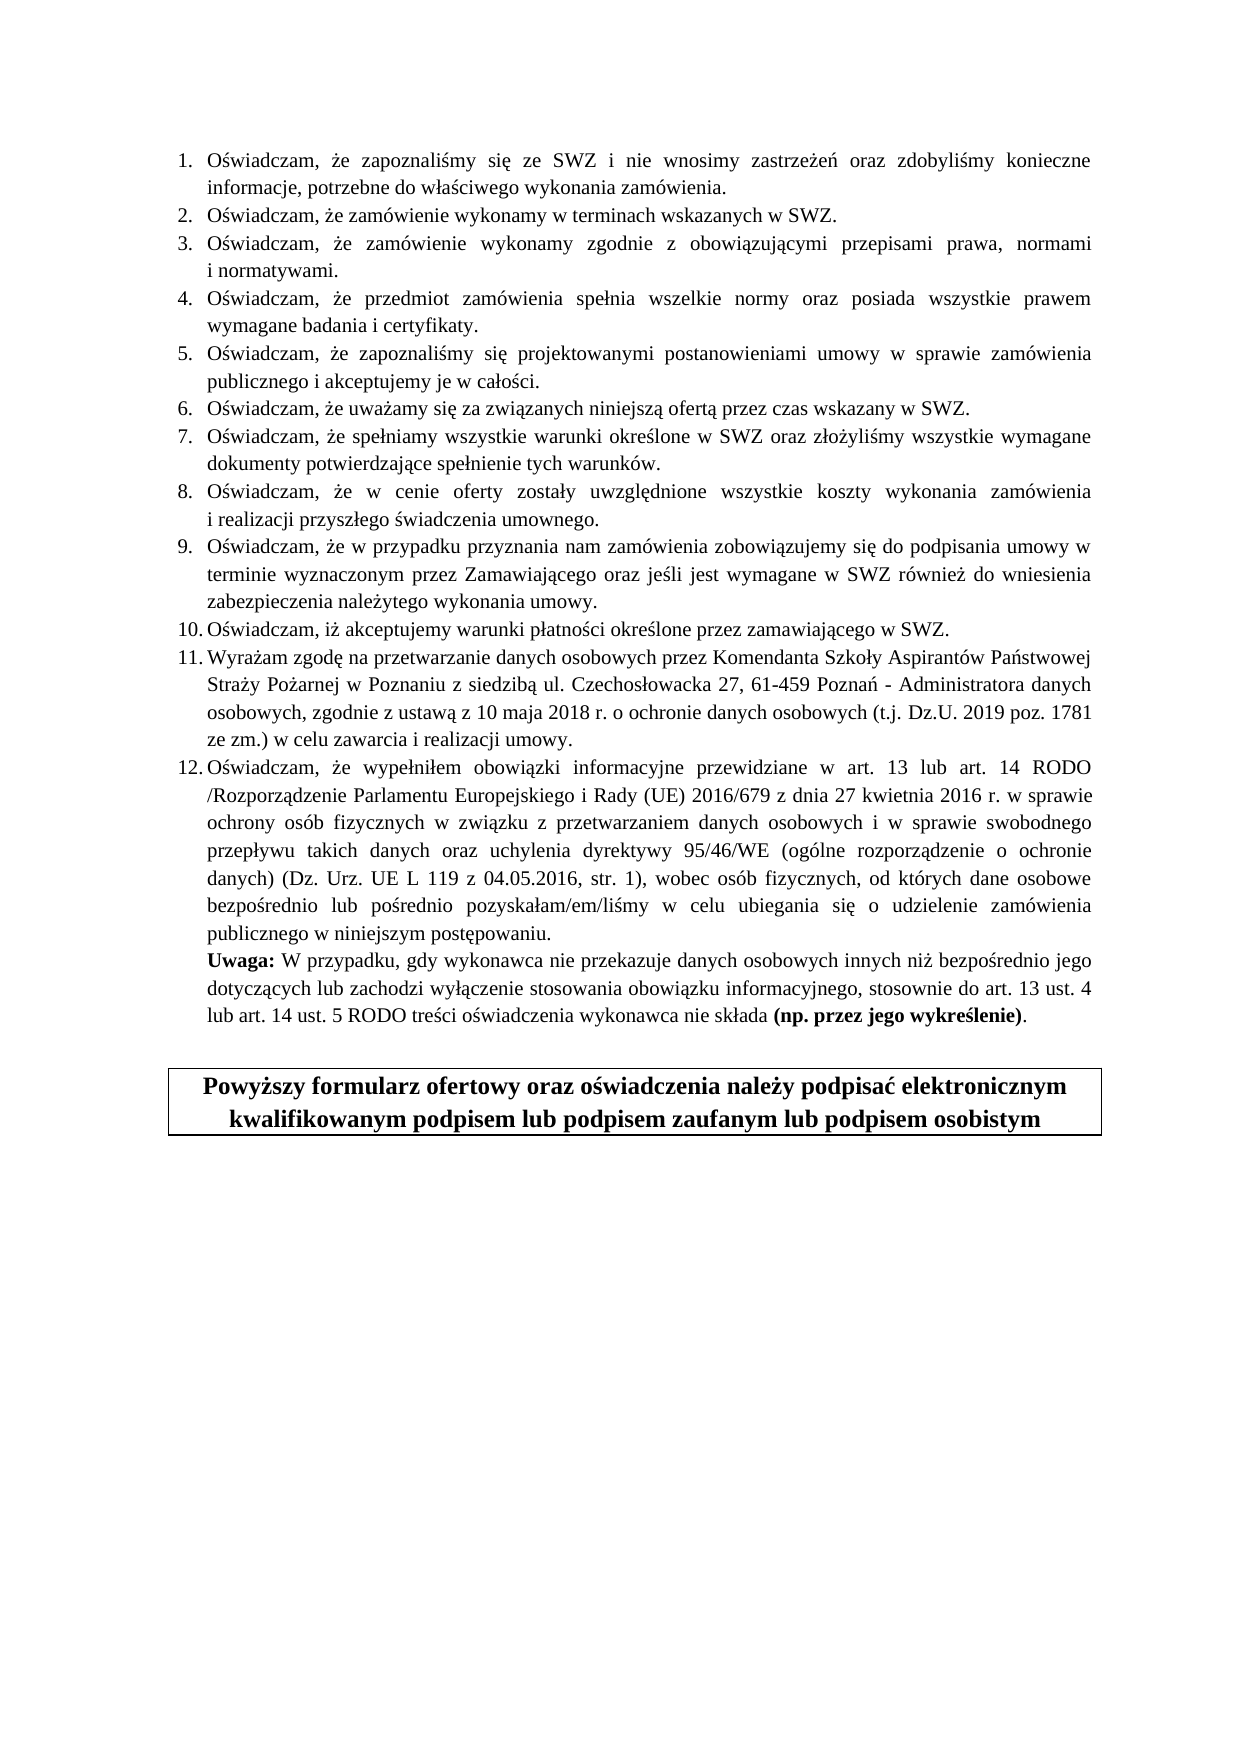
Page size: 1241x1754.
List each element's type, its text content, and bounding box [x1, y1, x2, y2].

list Oświadczam, że zapoznaliśmy się projektowanymi postanowieniami umowy w sprawie zamówienia publicznego i akceptujemy je w całości. [177, 341, 1092, 393]
list Oświadczam, że zamówienie wykonamy zgodnie z obowiązującymi przepisami prawa, normami i normatywami. [177, 231, 1092, 282]
list Oświadczam, że spełniamy wszystkie warunki określone w SWZ oraz złożyliśmy wszystkie wymagane dokumenty potwierdzające spełnienie tych warunków. [177, 424, 1092, 475]
list Oświadczam, że wypełniłem obowiązki informacyjne przewidziane w art. 13 lub art. 14 RODO /Rozporządzenie Parlamentu Europejskiego i Rady (UE) 2016/679 z dnia 27 kwietnia 2016 r. w sprawie ochrony osób fizycznych w związku z przetwarzaniem danych osobowych i w sprawie swobodnego przepływu takich danych oraz uchylenia dyrektywy 95/46/WE (ogólne rozporządzenie o ochronie danych) (Dz. Urz. UE L 119 z 04.05.2016, str. 1), wobec osób fizycznych, od których dane osobowe bezpośrednio lub pośrednio pozyskałam/em/liśmy w celu ubiegania się o udzielenie zamówienia publicznego w niniejszym postępowaniu. [177, 755, 1092, 945]
list Oświadczam, że zamówienie wykonamy w terminach wskazanych w SWZ. [177, 203, 1092, 227]
list Oświadczam, że uważamy się za związanych niniejszą ofertą przez czas wskazany w SWZ. [177, 396, 1092, 420]
list Uwaga: W przypadku, gdy wykonawca nie przekazuje danych osobowych innych niż bezpośrednio jego dotyczących lub zachodzi wyłączenie stosowania obowiązku informacyjnego, stosownie do art. 13 ust. 4 lub art. 14 ust. 5 RODO treści oświadczenia wykonawca nie składa (np. przez jego wykreślenie). [207, 948, 1092, 1027]
list Oświadczam, iż akceptujemy warunki płatności określone przez zamawiającego w SWZ. [177, 617, 1092, 641]
text Powyższy formularz ofertowy oraz oświadczenia należy podpisać elektronicznym kwalifikowanym podpisem lub podpisem zaufanym lub podpisem osobistym [169, 1069, 1101, 1134]
list Oświadczam, że w przypadku przyznania nam zamówienia zobowiązujemy się do podpisania umowy w terminie wyznaczonym przez Zamawiającego oraz jeśli jest wymagane w SWZ również do wniesienia zabezpieczenia należytego wykonania umowy. [177, 534, 1092, 613]
list Oświadczam, że przedmiot zamówienia spełnia wszelkie normy oraz posiada wszystkie prawem wymagane badania i certyfikaty. [177, 286, 1092, 337]
list Oświadczam, że zapoznaliśmy się ze SWZ i nie wnosimy zastrzeżeń oraz zdobyliśmy konieczne informacje, potrzebne do właściwego wykonania zamówienia. [177, 148, 1092, 199]
list Oświadczam, że w cenie oferty zostały uwzględnione wszystkie koszty wykonania zamówienia i realizacji przyszłego świadczenia umownego. [177, 479, 1092, 531]
list Wyrażam zgodę na przetwarzanie danych osobowych przez Komendanta Szkoły Aspirantów Państwowej Straży Pożarnej w Poznaniu z siedzibą ul. Czechosłowacka 27, 61-459 Poznań - Administratora danych osobowych, zgodnie z ustawą z 10 maja 2018 r. o ochronie danych osobowych (t.j. Dz.U. 2019 poz. 1781 ze zm.) w celu zawarcia i realizacji umowy. [177, 644, 1092, 751]
